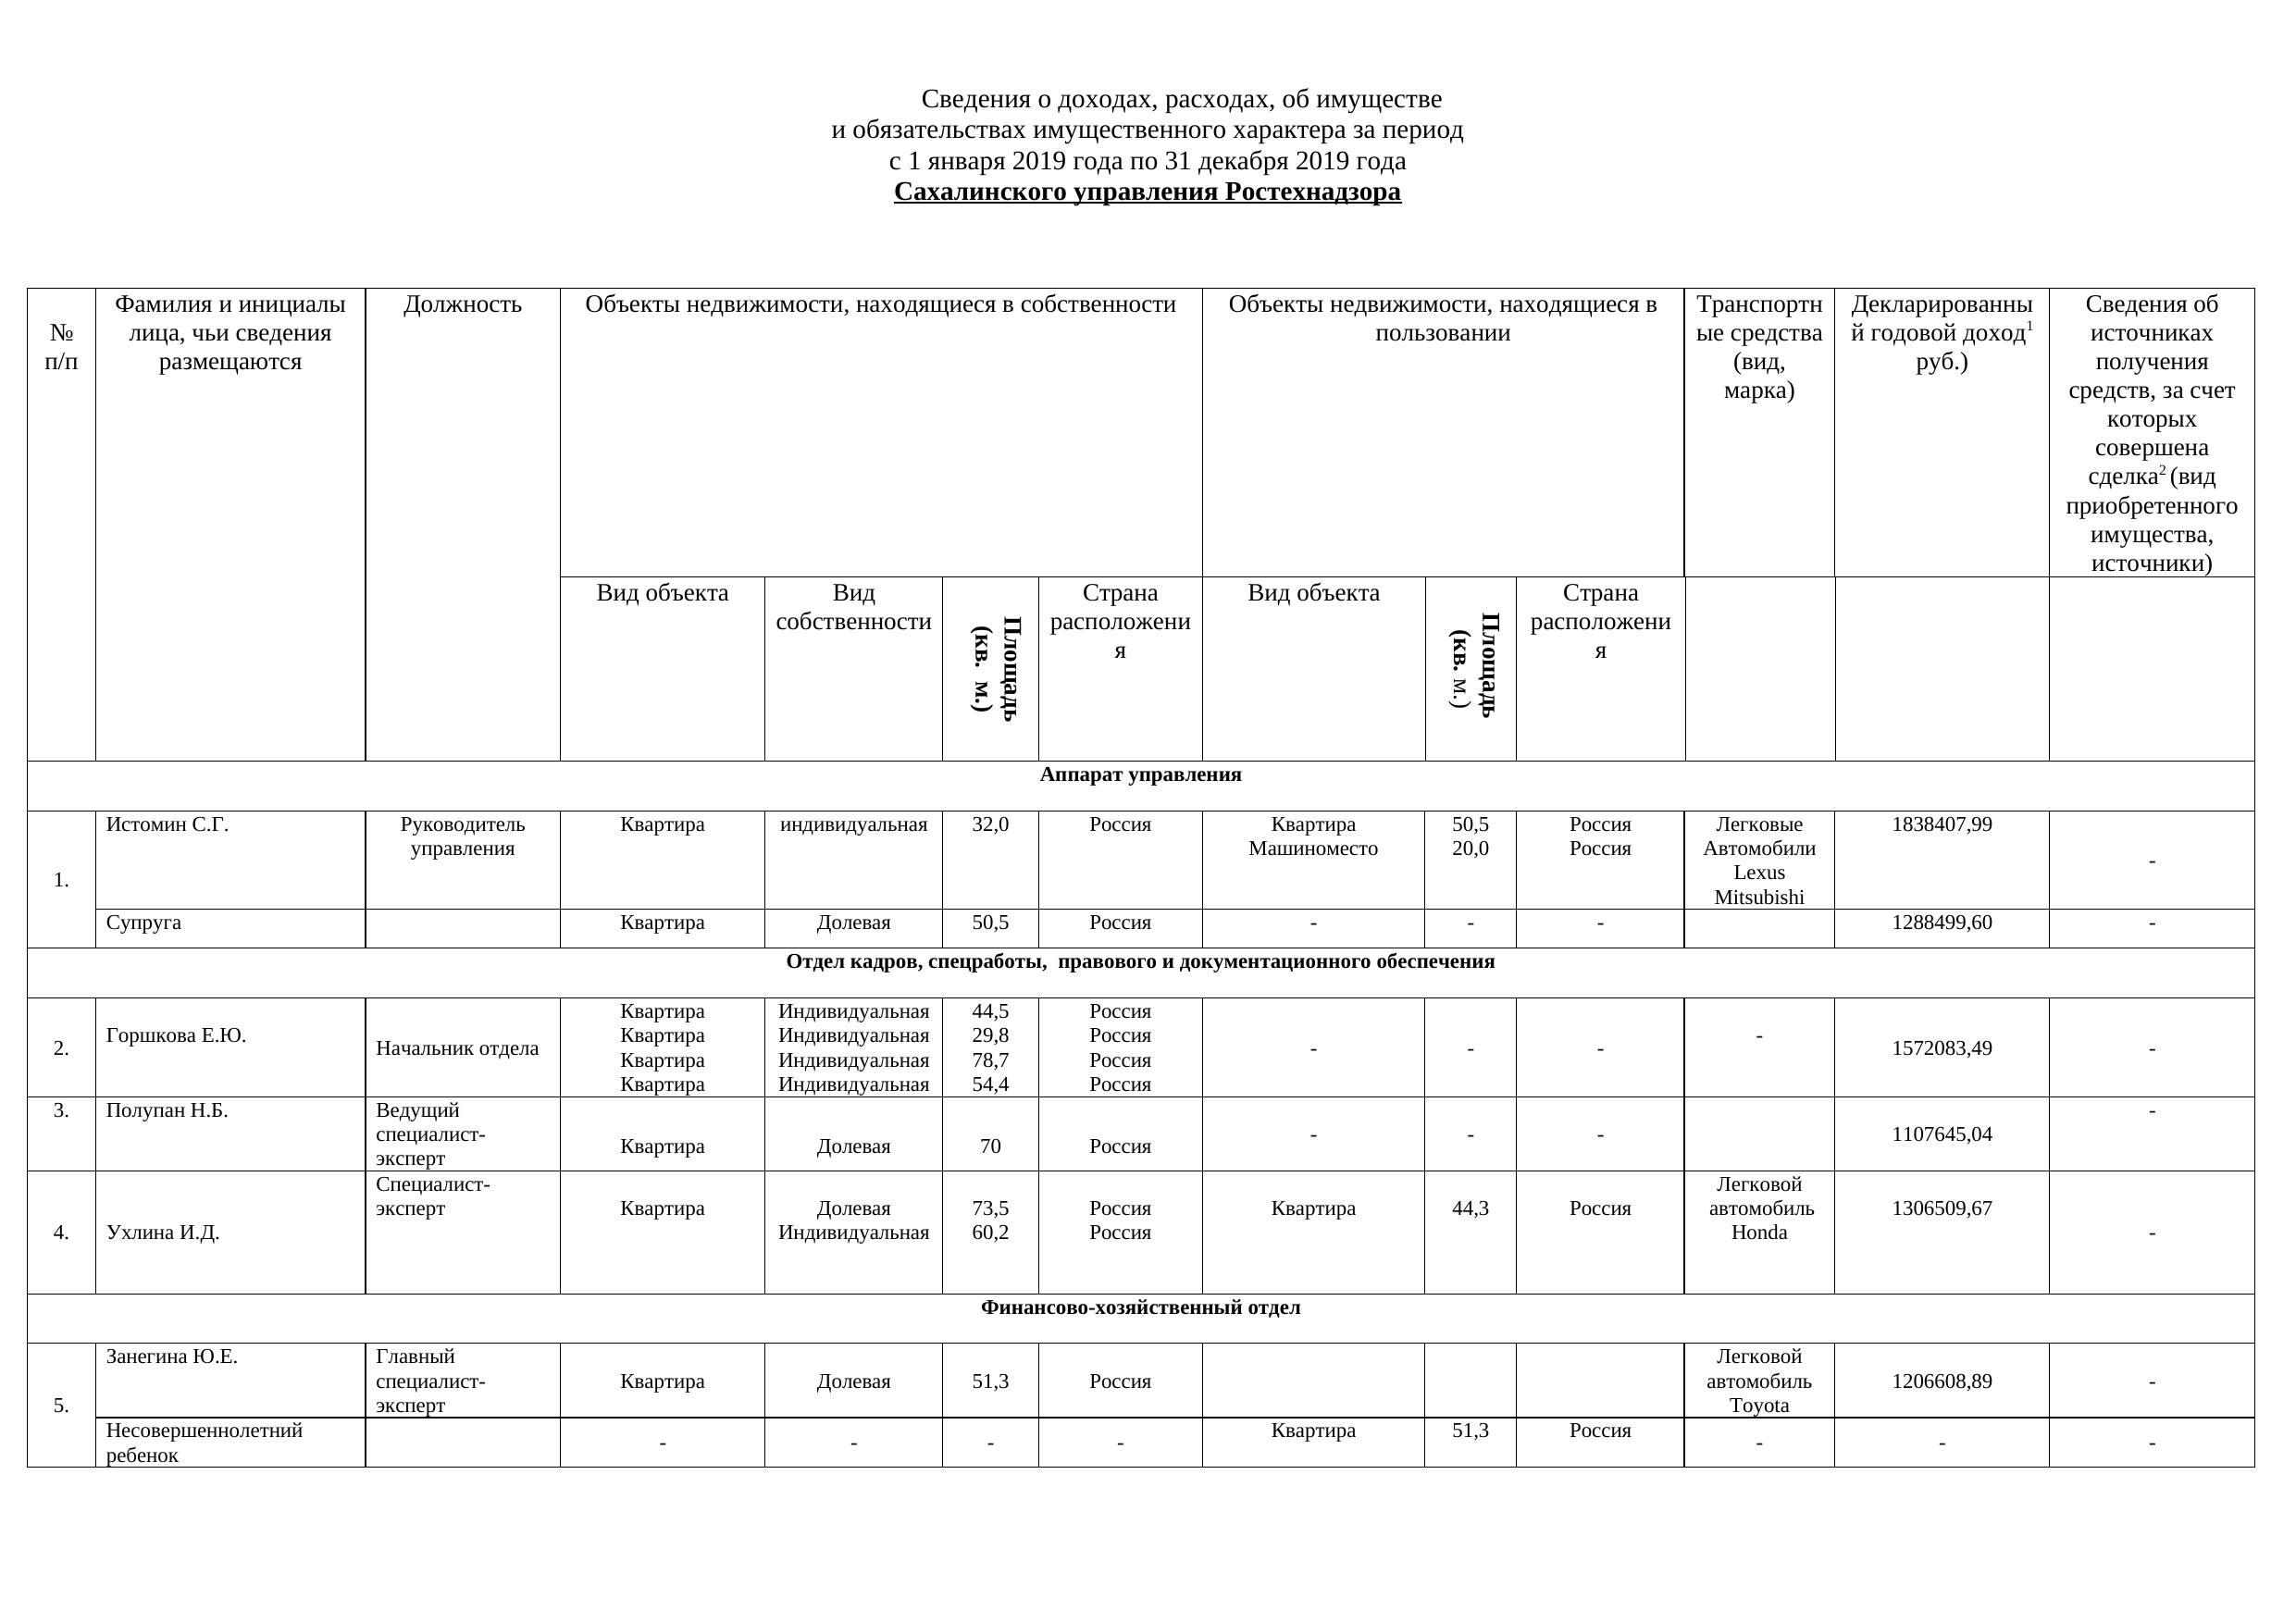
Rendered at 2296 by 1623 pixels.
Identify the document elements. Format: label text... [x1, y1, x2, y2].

table_cell Россия [1517, 1419, 1683, 1467]
table_cell - [1039, 1419, 1202, 1467]
table_cell - [561, 1419, 764, 1467]
table_cell 1. [28, 812, 95, 948]
table_cell [1686, 577, 1835, 761]
table_cell Руководитель управления [366, 812, 560, 909]
table_cell Аппарат управления [28, 762, 2254, 811]
table_cell Квартира [561, 1097, 764, 1171]
table_cell - [1203, 998, 1424, 1096]
table_cell Долевая [765, 910, 942, 948]
table_cell Квартира [561, 1171, 764, 1293]
text и обязательствах имущественного характера за период [109, 113, 2186, 144]
table_cell Занегина Ю.Е. [96, 1344, 365, 1417]
table_cell - [1425, 1097, 1516, 1171]
table_cell - [1425, 910, 1516, 948]
table_cell - [1685, 998, 1834, 1096]
table_cell 51,3 [943, 1344, 1038, 1417]
table_cell Ведущий специалист-эксперт [366, 1097, 560, 1171]
table_cell Площадь (кв. м.) [1426, 577, 1516, 761]
table_cell Супруга [96, 910, 365, 948]
table_cell - [2050, 910, 2254, 948]
table_cell - [2050, 1344, 2254, 1417]
table_cell Истомин С.Г. [96, 812, 365, 909]
table_cell Россия [1039, 1344, 1202, 1417]
table_cell Россия [1039, 910, 1202, 948]
table_cell 3. [28, 1097, 95, 1171]
table_cell - [1517, 910, 1683, 948]
table_cell 5. [28, 1344, 95, 1467]
table_cell [366, 910, 560, 948]
table_cell Легковые Автомобили Lexus Mitsubishi [1685, 812, 1834, 909]
table_cell Отдел кадров, спецработы, правового и документационного обеспечения [28, 948, 2254, 997]
table_cell [1685, 1097, 1834, 1171]
table_cell - [765, 1419, 942, 1467]
table_cell Несовершеннолетний ребенок [96, 1419, 365, 1467]
table_cell Квартира [1203, 1171, 1424, 1293]
table_cell Россия Россия [1517, 812, 1683, 909]
table_cell 1572083,49 [1835, 998, 2049, 1096]
table_cell [1685, 910, 1834, 948]
table_cell 50,5 20,0 [1425, 812, 1516, 909]
table_cell [1836, 577, 2049, 761]
table_cell 1838407,99 [1835, 812, 2049, 909]
table_cell Россия [1039, 812, 1202, 909]
table_cell Квартира [561, 1344, 764, 1417]
table_cell Долевая [765, 1097, 942, 1171]
table_cell 44,5 29,8 78,7 54,4 [943, 998, 1038, 1096]
table_header Должность [366, 289, 560, 761]
table_cell Вид объекта [561, 577, 764, 761]
table_cell [2050, 577, 2254, 761]
table_cell Легковой автомобиль Toyota [1685, 1344, 1834, 1417]
table_cell Вид объекта [1203, 577, 1425, 761]
table_cell Россия [1517, 1171, 1683, 1293]
table_cell Квартира Квартира Квартира Квартира [561, 998, 764, 1096]
table_cell 2. [28, 998, 95, 1096]
table_cell 44,3 [1425, 1171, 1516, 1293]
table_cell 73,5 60,2 [943, 1171, 1038, 1293]
table_cell Главный специалист-эксперт [366, 1344, 560, 1417]
table_cell Квартира [1203, 1419, 1424, 1467]
table_cell - [1517, 998, 1683, 1096]
table_cell 1107645,04 [1835, 1097, 2049, 1171]
table_header Объекты недвижимости, находящиеся в пользовании [1203, 289, 1683, 576]
table_cell - [2050, 1171, 2254, 1293]
table_header Объекты недвижимости, находящиеся в собственности [561, 289, 1202, 576]
table_cell - [2050, 812, 2254, 909]
table_cell Страна расположения [1517, 577, 1685, 761]
table_cell Начальник отдела [366, 998, 560, 1096]
table_header Сведения об источниках получения средств, за счет которых совершена сделка2 (вид приобретенного имущества, источники) [2050, 289, 2254, 576]
table_cell [366, 1419, 560, 1467]
table_cell 1306509,67 [1835, 1171, 2049, 1293]
table_cell - [1685, 1419, 1834, 1467]
table_cell - [1835, 1419, 2049, 1467]
table_cell - [2050, 1097, 2254, 1171]
table_cell - [1203, 910, 1424, 948]
table_cell Индивидуальная Индивидуальная Индивидуальная Индивидуальная [765, 998, 942, 1096]
table_header Транспортные средства (вид, марка) [1685, 289, 1834, 576]
table_cell Вид собственности [765, 577, 942, 761]
table_cell Россия Россия [1039, 1171, 1202, 1293]
table_cell Россия [1039, 1097, 1202, 1171]
table_cell Финансово-хозяйственный отдел [28, 1295, 2254, 1343]
table_cell 50,5 [943, 910, 1038, 948]
table_header Фамилия и инициалы лица, чьи сведения размещаются [96, 289, 365, 761]
table_cell [1203, 1344, 1424, 1417]
table_cell Специалист-эксперт [366, 1171, 560, 1293]
table_cell Квартира Машиноместо [1203, 812, 1424, 909]
table_cell Горшкова Е.Ю. [96, 998, 365, 1096]
table_cell Долевая Индивидуальная [765, 1171, 942, 1293]
text Сведения о доходах, расходах, об имуществе [109, 82, 2186, 113]
table_cell 1288499,60 [1835, 910, 2049, 948]
table_cell 70 [943, 1097, 1038, 1171]
table_cell Россия Россия Россия Россия [1039, 998, 1202, 1096]
table_cell индивидуальная [765, 812, 942, 909]
table_cell - [2050, 998, 2254, 1096]
table_cell 4. [28, 1171, 95, 1293]
table_cell 32,0 [943, 812, 1038, 909]
table_cell 51,3 [1425, 1419, 1516, 1467]
table_cell Квартира [561, 910, 764, 948]
table_header № п/п [28, 289, 95, 761]
table_cell Квартира [561, 812, 764, 909]
table_cell - [1517, 1097, 1683, 1171]
table_cell - [1203, 1097, 1424, 1171]
table_cell Площадь (кв. м.) [943, 577, 1038, 761]
table_cell Ухлина И.Д. [96, 1171, 365, 1293]
table_cell Страна расположения [1039, 577, 1202, 761]
table_cell 1206608,89 [1835, 1344, 2049, 1417]
table_cell [1517, 1344, 1683, 1417]
table_cell - [1425, 998, 1516, 1096]
table_cell Долевая [765, 1344, 942, 1417]
table_cell Полупан Н.Б. [96, 1097, 365, 1171]
table_cell [1425, 1344, 1516, 1417]
table_cell - [2050, 1419, 2254, 1467]
table_header Декларированный годовой доход1 руб.) [1835, 289, 2049, 576]
table_cell Легковой автомобиль Honda [1685, 1171, 1834, 1293]
table_cell - [943, 1419, 1038, 1467]
text Сахалинского управления Ростехнадзора [109, 175, 2186, 206]
text с 1 января 2019 года по 31 декабря 2019 года [109, 144, 2186, 175]
